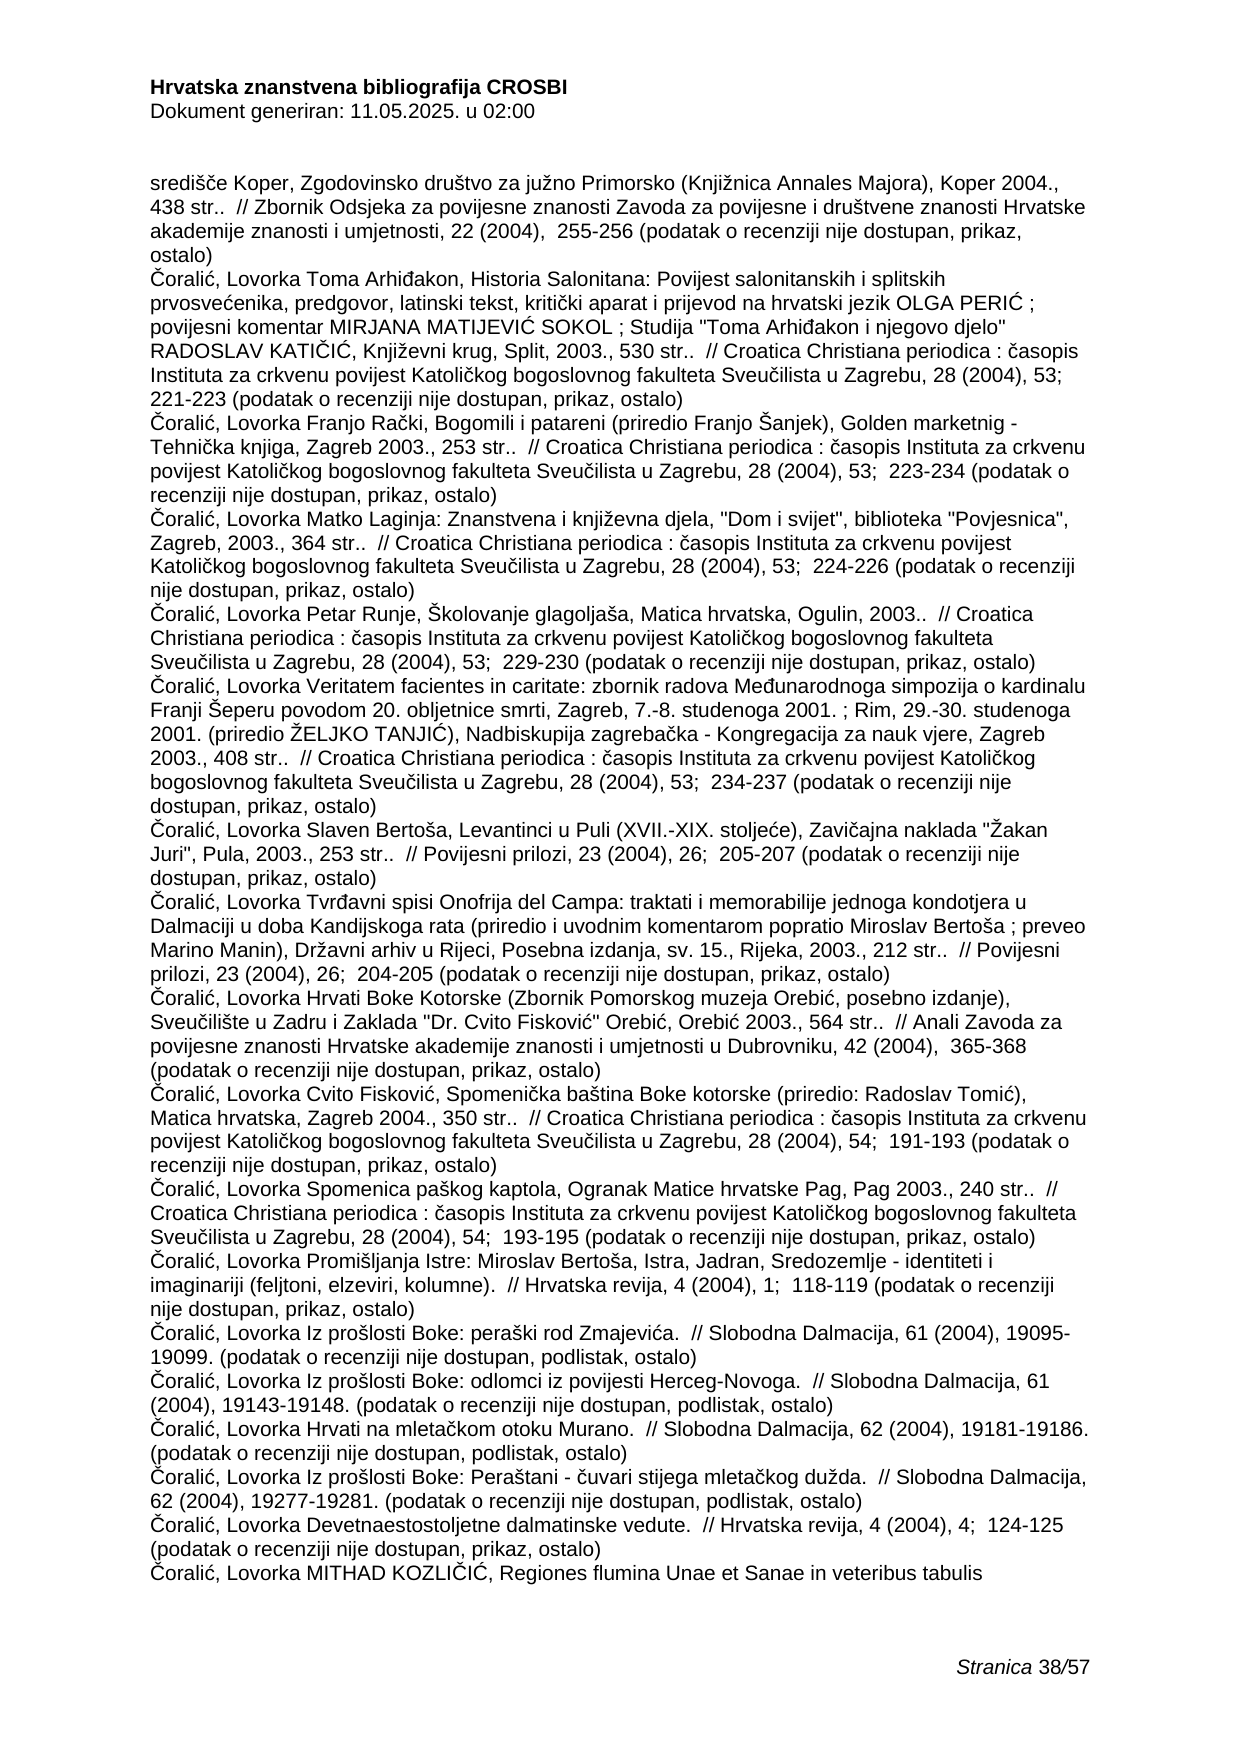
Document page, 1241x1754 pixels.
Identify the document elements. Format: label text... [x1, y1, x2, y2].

text Čoralić, Lovorka [150, 1417, 1090, 1465]
text Čoralić, Lovorka [150, 171, 1090, 267]
text Čoralić, Lovorka [150, 1321, 1090, 1369]
text Čoralić, Lovorka [150, 890, 1090, 986]
text Čoralić, Lovorka [150, 1177, 1090, 1249]
text Čoralić, Lovorka [150, 1561, 1090, 1584]
text Čoralić, Lovorka [150, 602, 1090, 674]
text Čoralić, Lovorka [150, 674, 1090, 818]
text Čoralić, Lovorka [150, 1369, 1090, 1417]
text Čoralić, Lovorka [150, 267, 1090, 411]
text Čoralić, Lovorka [150, 986, 1090, 1081]
text Čoralić, Lovorka [150, 1465, 1090, 1513]
text Čoralić, Lovorka [150, 1081, 1090, 1177]
text Čoralić, Lovorka [150, 506, 1090, 602]
text Čoralić, Lovorka [150, 818, 1090, 890]
text Čoralić, Lovorka [150, 1513, 1090, 1561]
text Čoralić, Lovorka [150, 411, 1090, 506]
text Čoralić, Lovorka [150, 1249, 1090, 1321]
